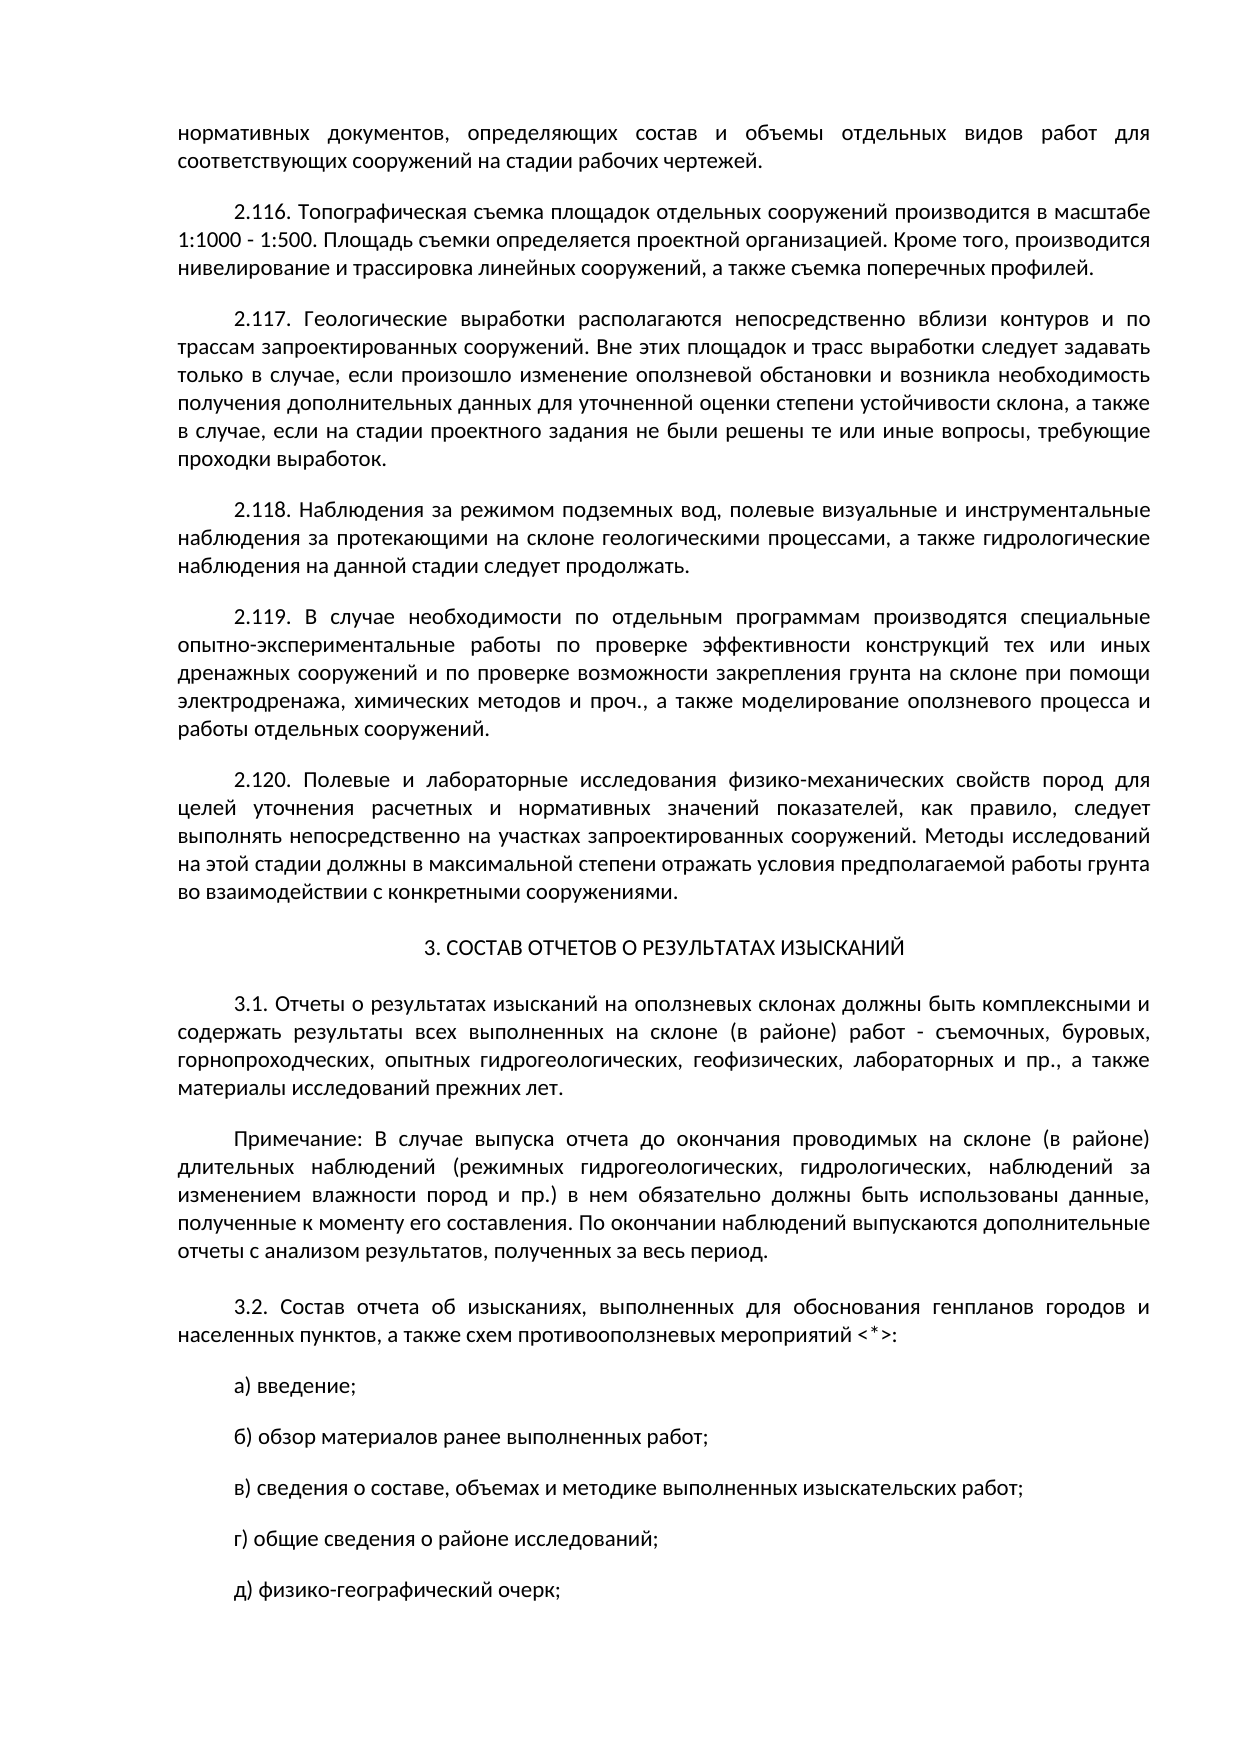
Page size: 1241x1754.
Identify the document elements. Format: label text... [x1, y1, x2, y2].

text 2.118. Наблюдения за режимом подземных вод, полевые визуальные и инструментальные наблюдения за протекающими на склоне геологическими процессами, а также гидрологические наблюдения на данной стадии следует продолжать. [177, 495, 1152, 579]
text Примечание: В случае выпуска отчета до окончания проводимых на склоне (в районе) длительных наблюдений (режимных гидрогеологических, гидрологических, наблюдений за изменением влажности пород и пр.) в нем обязательно должны быть использованы данные, полученные к моменту его составления. По окончании наблюдений выпускаются дополнительные отчеты с анализом результатов, полученных за весь период. [177, 1124, 1152, 1264]
text в) сведения о составе, объемах и методике выполненных изыскательских работ; [177, 1473, 1152, 1501]
text 3. СОСТАВ ОТЧЕТОВ О РЕЗУЛЬТАТАХ ИЗЫСКАНИЙ [177, 933, 1152, 961]
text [177, 118, 1152, 174]
text 3.1. Отчеты о результатах изысканий на оползневых склонах должны быть комплексными и содержать результаты всех выполненных на склоне (в районе) работ - съемочных, буровых, горнопроходческих, опытных гидрогеологических, геофизических, лабораторных и пр., а также материалы исследований прежних лет. [177, 989, 1152, 1101]
text 2.117. Геологические выработки располагаются непосредственно вблизи контуров и по трассам запроектированных сооружений. Вне этих площадок и трасс выработки следует задавать только в случае, если произошло изменение оползневой обстановки и возникла необходимость получения дополнительных данных для уточненной оценки степени устойчивости склона, а также в случае, если на стадии проектного задания не были решены те или иные вопросы, требующие проходки выработок. [177, 304, 1152, 472]
text б) обзор материалов ранее выполненных работ; [177, 1422, 1152, 1450]
text а) введение; [177, 1371, 1152, 1399]
text 2.120. Полевые и лабораторные исследования физико-механических свойств пород для целей уточнения расчетных и нормативных значений показателей, как правило, следует выполнять непосредственно на участках запроектированных сооружений. Методы исследований на этой стадии должны в максимальной степени отражать условия предполагаемой работы грунта во взаимодействии с конкретными сооружениями. [177, 765, 1152, 905]
text 2.116. Топографическая съемка площадок отдельных сооружений производится в масштабе 1:1000 - 1:500. Площадь съемки определяется проектной организацией. Кроме того, производится нивелирование и трассировка линейных сооружений, а также съемка поперечных профилей. [177, 197, 1152, 281]
text г) общие сведения о районе исследований; [177, 1524, 1152, 1552]
text 3.2. Состав отчета об изысканиях, выполненных для обоснования генпланов городов и населенных пунктов, а также схем противооползневых мероприятий <*>: [177, 1292, 1152, 1348]
text 2.119. В случае необходимости по отдельным программам производятся специальные опытно-экспериментальные работы по проверке эффективности конструкций тех или иных дренажных сооружений и по проверке возможности закрепления грунта на склоне при помощи электродренажа, химических методов и проч., а также моделирование оползневого процесса и работы отдельных сооружений. [177, 602, 1152, 742]
text д) физико-географический очерк; [177, 1575, 1152, 1603]
